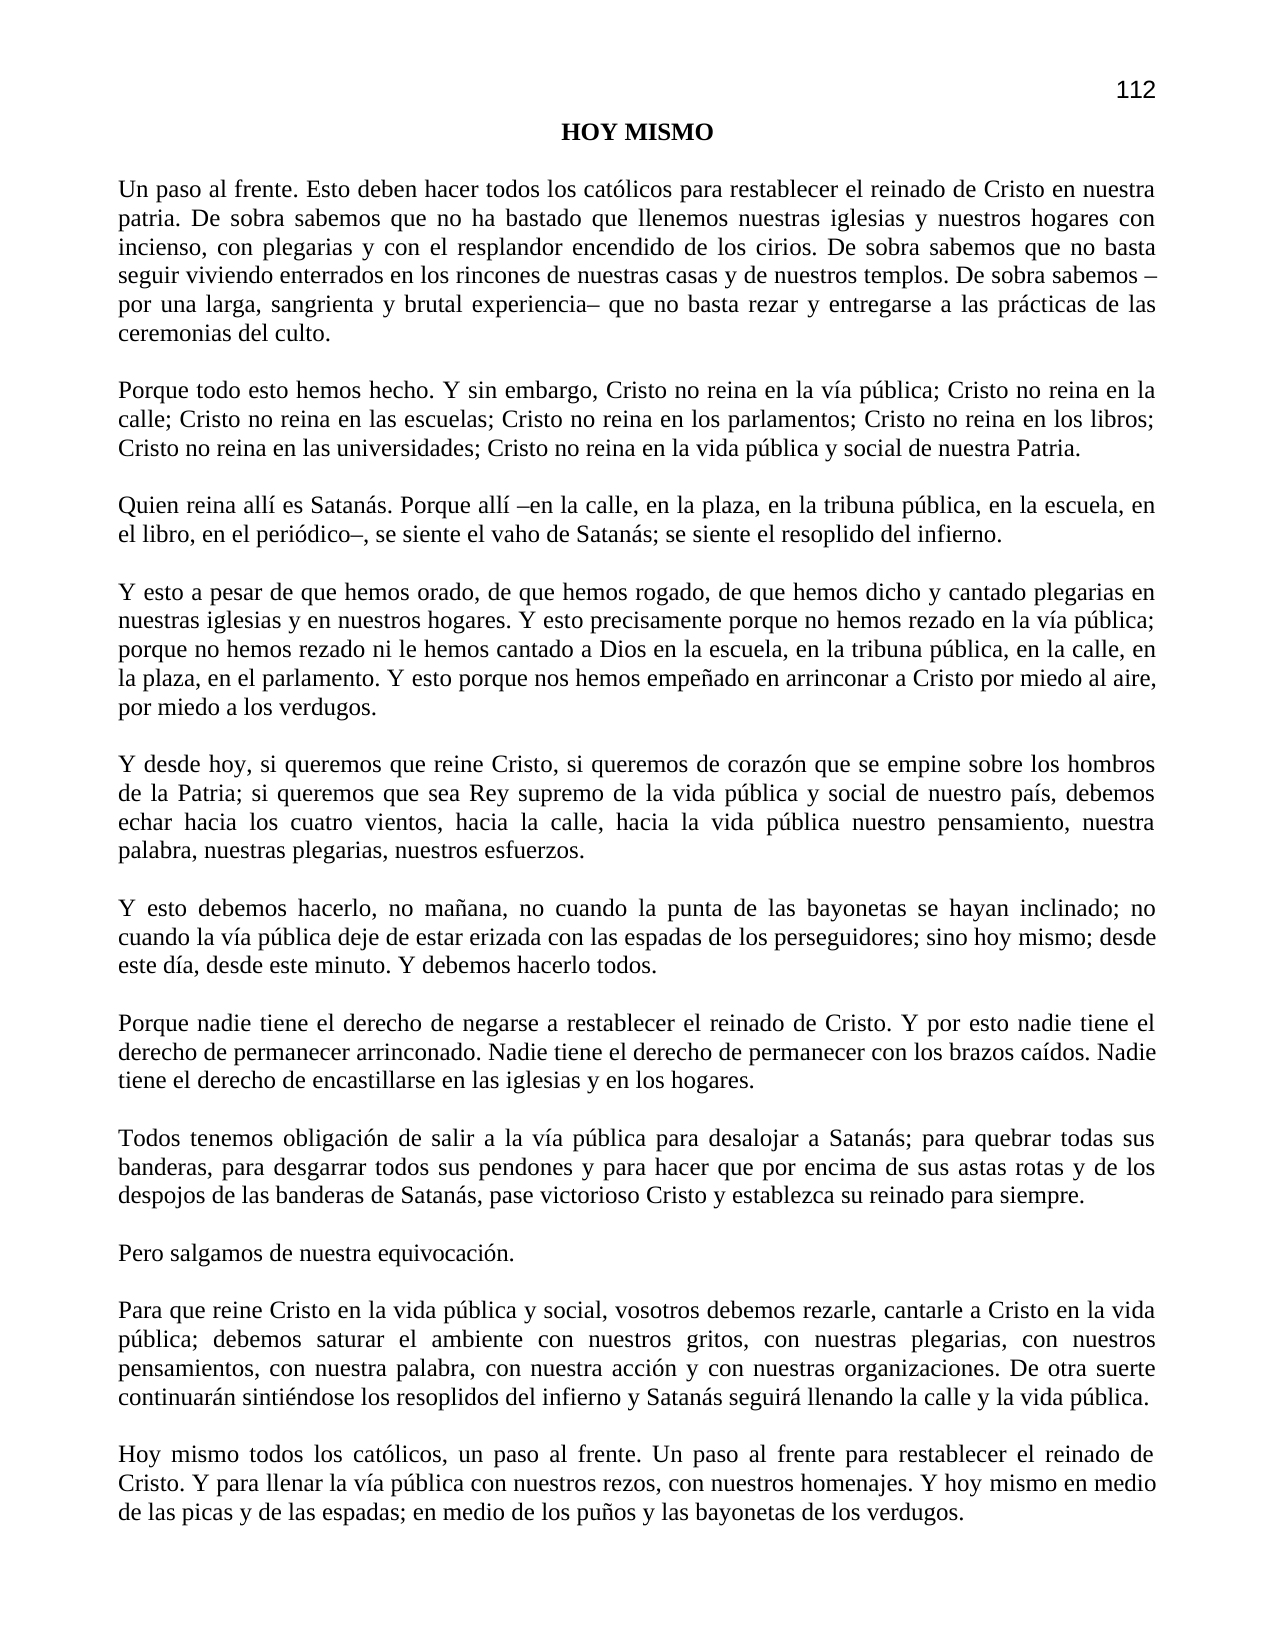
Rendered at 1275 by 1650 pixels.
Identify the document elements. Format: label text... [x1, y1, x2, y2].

text Pero salgamos de nuestra equivocación. [118, 1238, 1169, 1267]
text Todos tenemos obligación de salir a la vía pública para desalojar a Satanás; para quebrar todas sus banderas, para desgarrar todos sus pendones y para hacer que por encima de sus astas rotas y de los despojos de las banderas de Satanás, pase victorioso Cristo y establezca su reinado para siempre. [118, 1123, 1156, 1209]
text Porque nadie tiene el derecho de negarse a restablecer el reinado de Cristo. Y por esto nadie tiene el derecho de permanecer arrinconado. Nadie tiene el derecho de permanecer con los brazos caídos. Nadie tiene el derecho de encastillarse en las iglesias y en los hogares. [118, 1008, 1157, 1094]
text Y esto a pesar de que hemos orado, de que hemos rogado, de que hemos dicho y cantado plegarias en nuestras iglesias y en nuestros hogares. Y esto precisamente porque no hemos rezado en la vía pública; porque no hemos rezado ni le hemos cantado a Dios en la escuela, en la tribuna pública, en la calle, en la plaza, en el parlamento. Y esto porque nos hemos empeñado en arrinconar a Cristo por miedo al aire, por miedo a los verdugos. [118, 577, 1157, 721]
text Hoy mismo todos los católicos, un paso al frente. Un paso al frente para restablecer el reinado de Cristo. Y para llenar la vía pública con nuestros rezos, con nuestros homenajes. Y hoy mismo en medio de las picas y de las espadas; en medio de los puños y las bayonetas de los verdugos. [118, 1439, 1157, 1526]
subtitle HOY MISMO [379, 117, 896, 146]
text Porque todo esto hemos hecho. Y sin embargo, Cristo no reina en la vía pública; Cristo no reina en la calle; Cristo no reina en las escuelas; Cristo no reina en los parlamentos; Cristo no reina en los libros; Cristo no reina en las universidades; Cristo no reina en la vida pública y social de nuestra Patria. [118, 375, 1157, 462]
text Y desde hoy, si queremos que reine Cristo, si queremos de corazón que se empine sobre los hombros de la Patria; si queremos que sea Rey supremo de la vida pública y social de nuestro país, debemos echar hacia los cuatro vientos, hacia la calle, hacia la vida pública nuestro pensamiento, nuestra palabra, nuestras plegarias, nuestros esfuerzos. [118, 749, 1157, 864]
text Para que reine Cristo en la vida pública y social, vosotros debemos rezarle, cantarle a Cristo en la vida pública; debemos saturar el ambiente con nuestros gritos, con nuestras plegarias, con nuestros pensamientos, con nuestra palabra, con nuestra acción y con nuestras organizaciones. De otra suerte continuarán sintiéndose los resoplidos del infierno y Satanás seguirá llenando la calle y la vida pública. [118, 1296, 1157, 1411]
text Y esto debemos hacerlo, no mañana, no cuando la punta de las bayonetas se hayan inclinado; no cuando la vía pública deje de estar erizada con las espadas de los perseguidores; sino hoy mismo; desde este día, desde este minuto. Y debemos hacerlo todos. [118, 893, 1157, 979]
text Un paso al frente. Esto deben hacer todos los católicos para restablecer el reinado de Cristo en nuestra patria. De sobra sabemos que no ha bastado que llenemos nuestras iglesias y nuestros hogares con incienso, con plegarias y con el resplandor encendido de los cirios. De sobra sabemos que no basta seguir viviendo enterrados en los rincones de nuestras casas y de nuestros templos. De sobra sabemos – por una larga, sangrienta y brutal experiencia– que no basta rezar y entregarse a las prácticas de las ceremonias del culto. [118, 174, 1157, 347]
text Quien reina allí es Satanás. Porque allí –en la calle, en la plaza, en la tribuna pública, en la escuela, en el libro, en el periódico–, se siente el vaho de Satanás; se siente el resoplido del infierno. [118, 491, 1157, 548]
